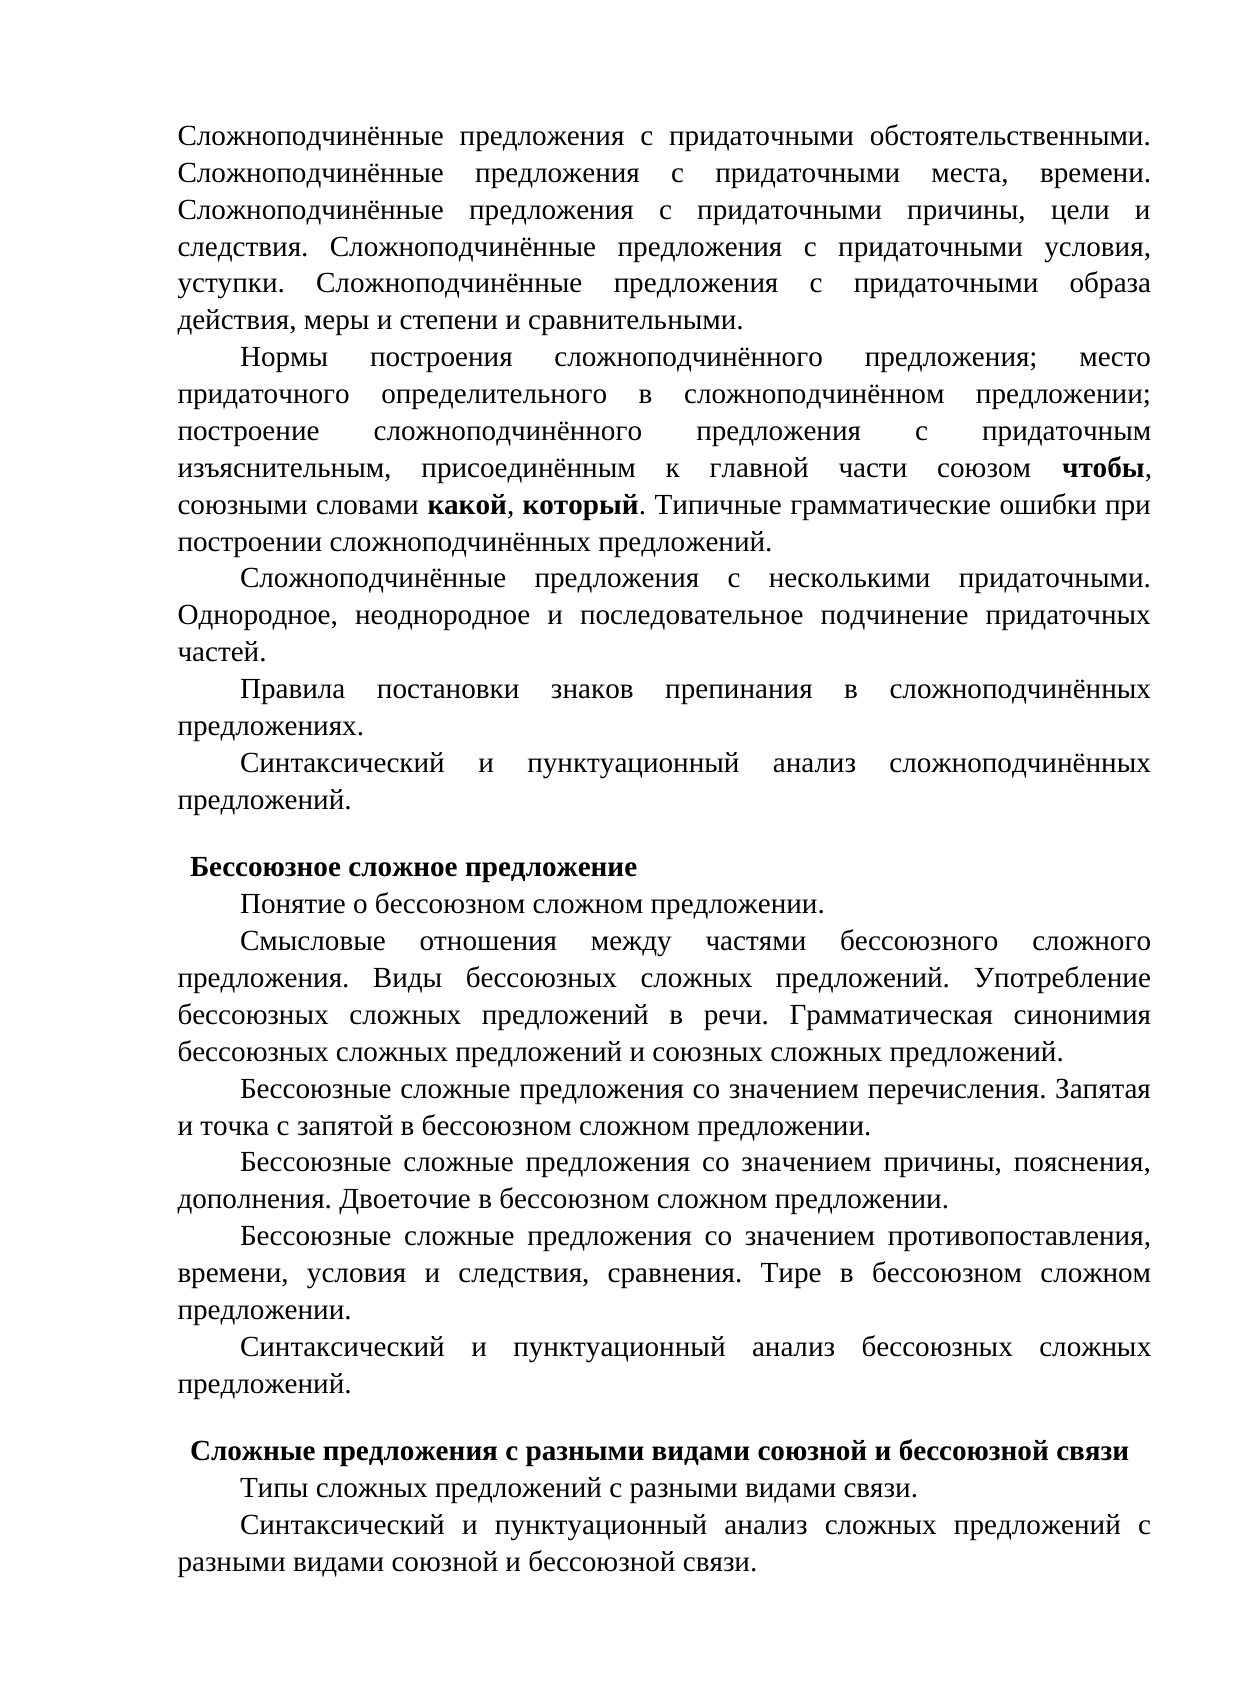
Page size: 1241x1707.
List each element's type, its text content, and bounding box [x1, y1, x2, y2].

text Бессоюзное сложное предложение [190, 849, 1152, 883]
text Бессоюзные сложные предложения со значением противопоставления, времени, условия и следствия, сравнения. Тире в бессоюзном сложном предложении. [177, 1218, 1152, 1326]
text Бессоюзные сложные предложения со значением перечисления. Запятая и точка с запятой в бессоюзном сложном предложении. [177, 1071, 1152, 1141]
text Сложноподчинённые предложения с несколькими придаточными. Однородное, неоднородное и последовательное подчинение придаточных частей. [177, 561, 1152, 668]
text Нормы построения сложноподчинённого предложения; место придаточного определительного в сложноподчинённом предложении; построение сложноподчинённого предложения с придаточным изъяснительным, присоединённым к главной части союзом чтобы, союзными словами какой, который. Типичные грамматические ошибки при построении сложноподчинённых предложений. [177, 339, 1152, 557]
text Смысловые отношения между частями бессоюзного сложного предложения. Виды бессоюзных сложных предложений. Употребление бессоюзных сложных предложений в речи. Грамматическая синонимия бессоюзных сложных предложений и союзных сложных предложений. [177, 923, 1152, 1067]
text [177, 118, 1152, 336]
text Синтаксический и пунктуационный анализ сложноподчинённых предложений. [177, 745, 1152, 815]
text Правила постановки знаков препинания в сложноподчинённых предложениях. [177, 671, 1152, 742]
text Сложные предложения с разными видами союзной и бессоюзной связи [190, 1433, 1152, 1467]
text Синтаксический и пунктуационный анализ сложных предложений с разными видами союзной и бессоюзной связи. [177, 1507, 1152, 1577]
text Синтаксический и пунктуационный анализ бессоюзных сложных предложений. [177, 1329, 1152, 1399]
text Понятие о бессоюзном сложном предложении. [177, 886, 1152, 920]
text Бессоюзные сложные предложения со значением причины, пояснения, дополнения. Двоеточие в бессоюзном сложном предложении. [177, 1144, 1152, 1215]
text Типы сложных предложений с разными видами связи. [177, 1470, 1152, 1504]
